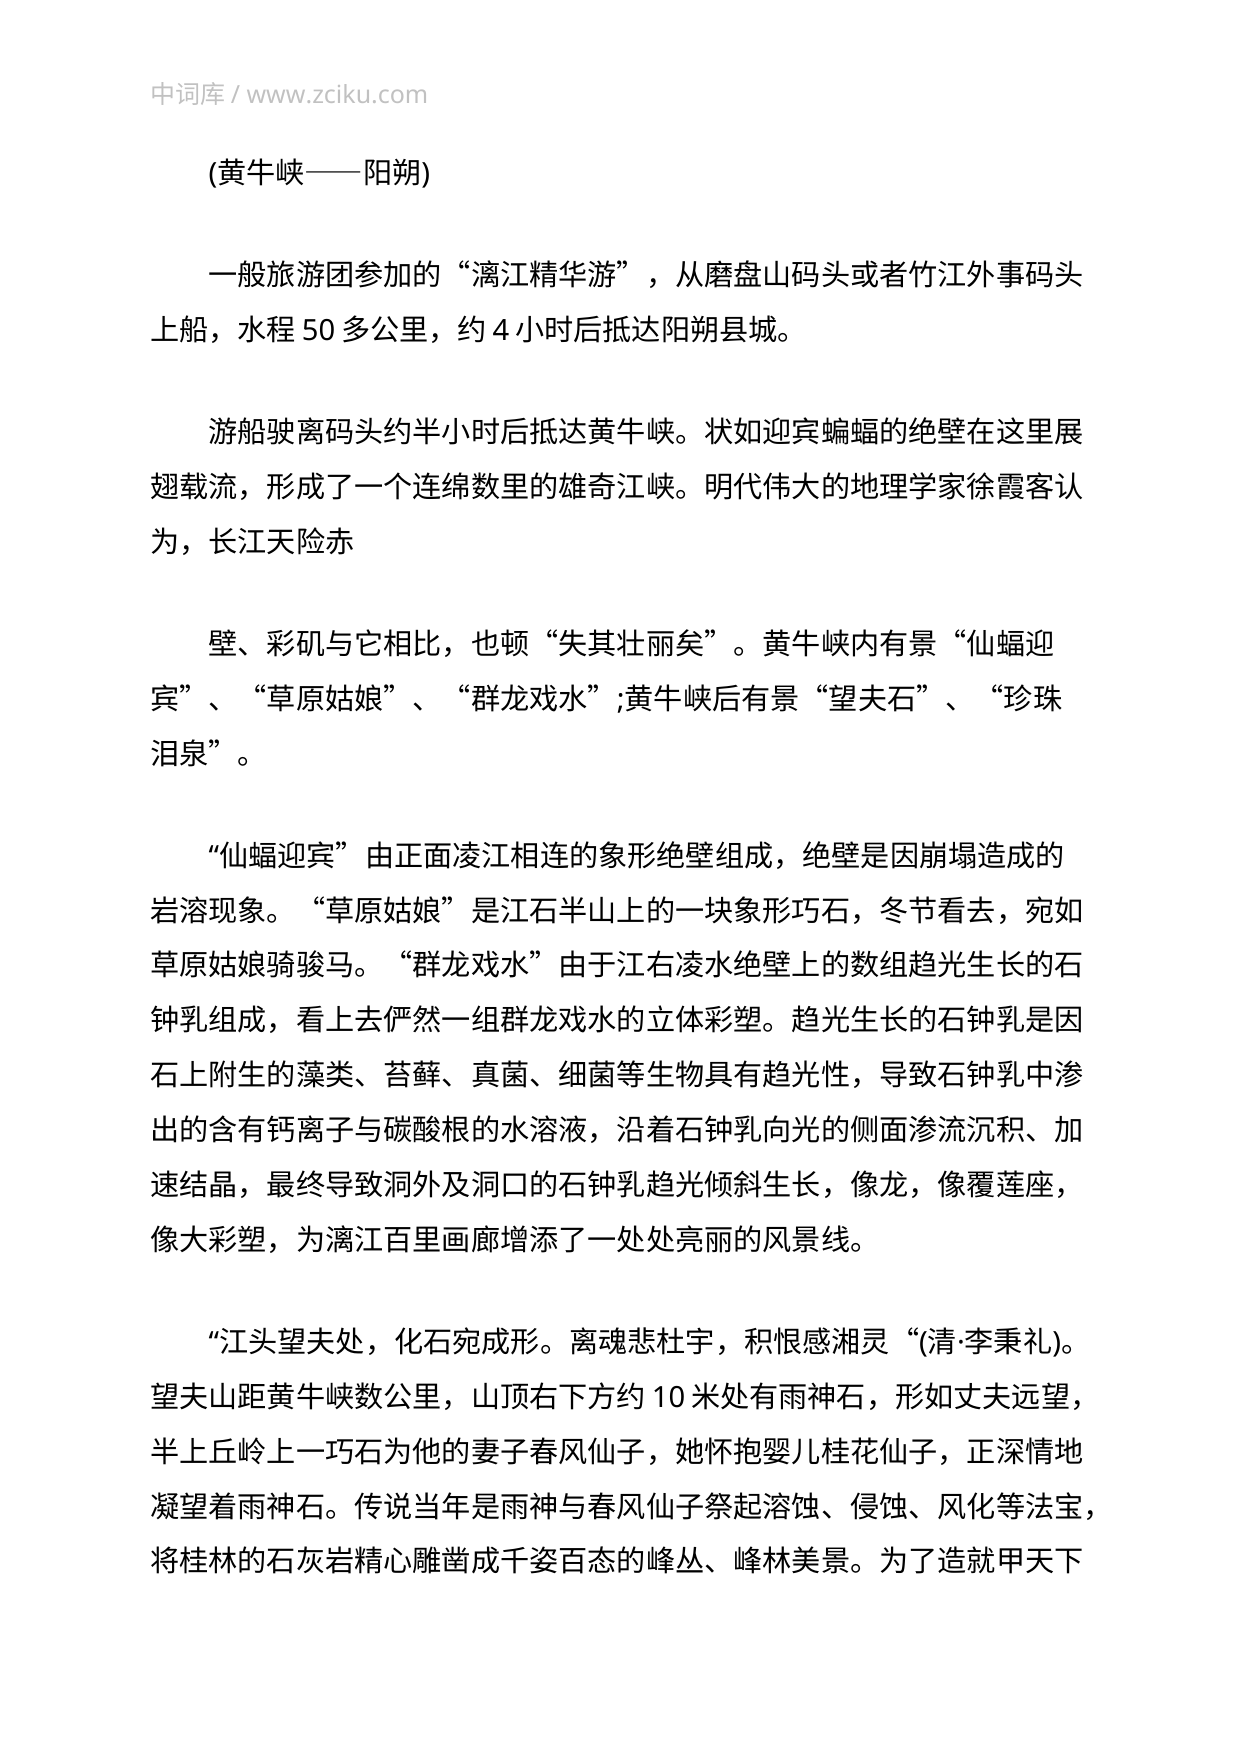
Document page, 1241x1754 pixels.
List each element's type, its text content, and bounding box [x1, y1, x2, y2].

text (黄牛峡——阳朔) [150, 150, 1090, 192]
text “仙蝠迎宾”由正面凌江相连的象形绝壁组成，绝壁是因崩塌造成的岩溶现象。“草原姑娘”是江石半山上的一块象形巧石，冬节看去，宛如草原姑娘骑骏马。“群龙戏水”由于江右凌水绝壁上的数组趋光生长的石钟乳组成，看上去俨然一组群龙戏水的立体彩塑。趋光生长的石钟乳是因石上附生的藻类、苔藓、真菌、细菌等生物具有趋光性，导致石钟乳中渗出的含有钙离子与碳酸根的水溶液，沿着石钟乳向光的侧面渗流沉积、加速结晶，最终导致洞外及洞口的石钟乳趋光倾斜生长，像龙，像覆莲座，像大彩塑，为漓江百里画廊增添了一处处亮丽的风景线。 [150, 832, 1090, 1259]
text 壁、彩矶与它相比，也顿“失其壮丽矣”。黄牛峡内有景“仙蝠迎宾”、“草原姑娘”、“群龙戏水”;黄牛峡后有景“望夫石”、“珍珠泪泉”。 [150, 620, 1090, 773]
text 游船驶离码头约半小时后抵达黄牛峡。状如迎宾蝙蝠的绝壁在这里展翅载流，形成了一个连绵数里的雄奇江峡。明代伟大的地理学家徐霞客认为，长江天险赤 [150, 409, 1090, 561]
text 一般旅游团参加的“漓江精华游”，从磨盘山码头或者竹江外事码头上船，水程50多公里，约4小时后抵达阳朔县城。 [150, 252, 1090, 349]
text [150, 1318, 1090, 1580]
